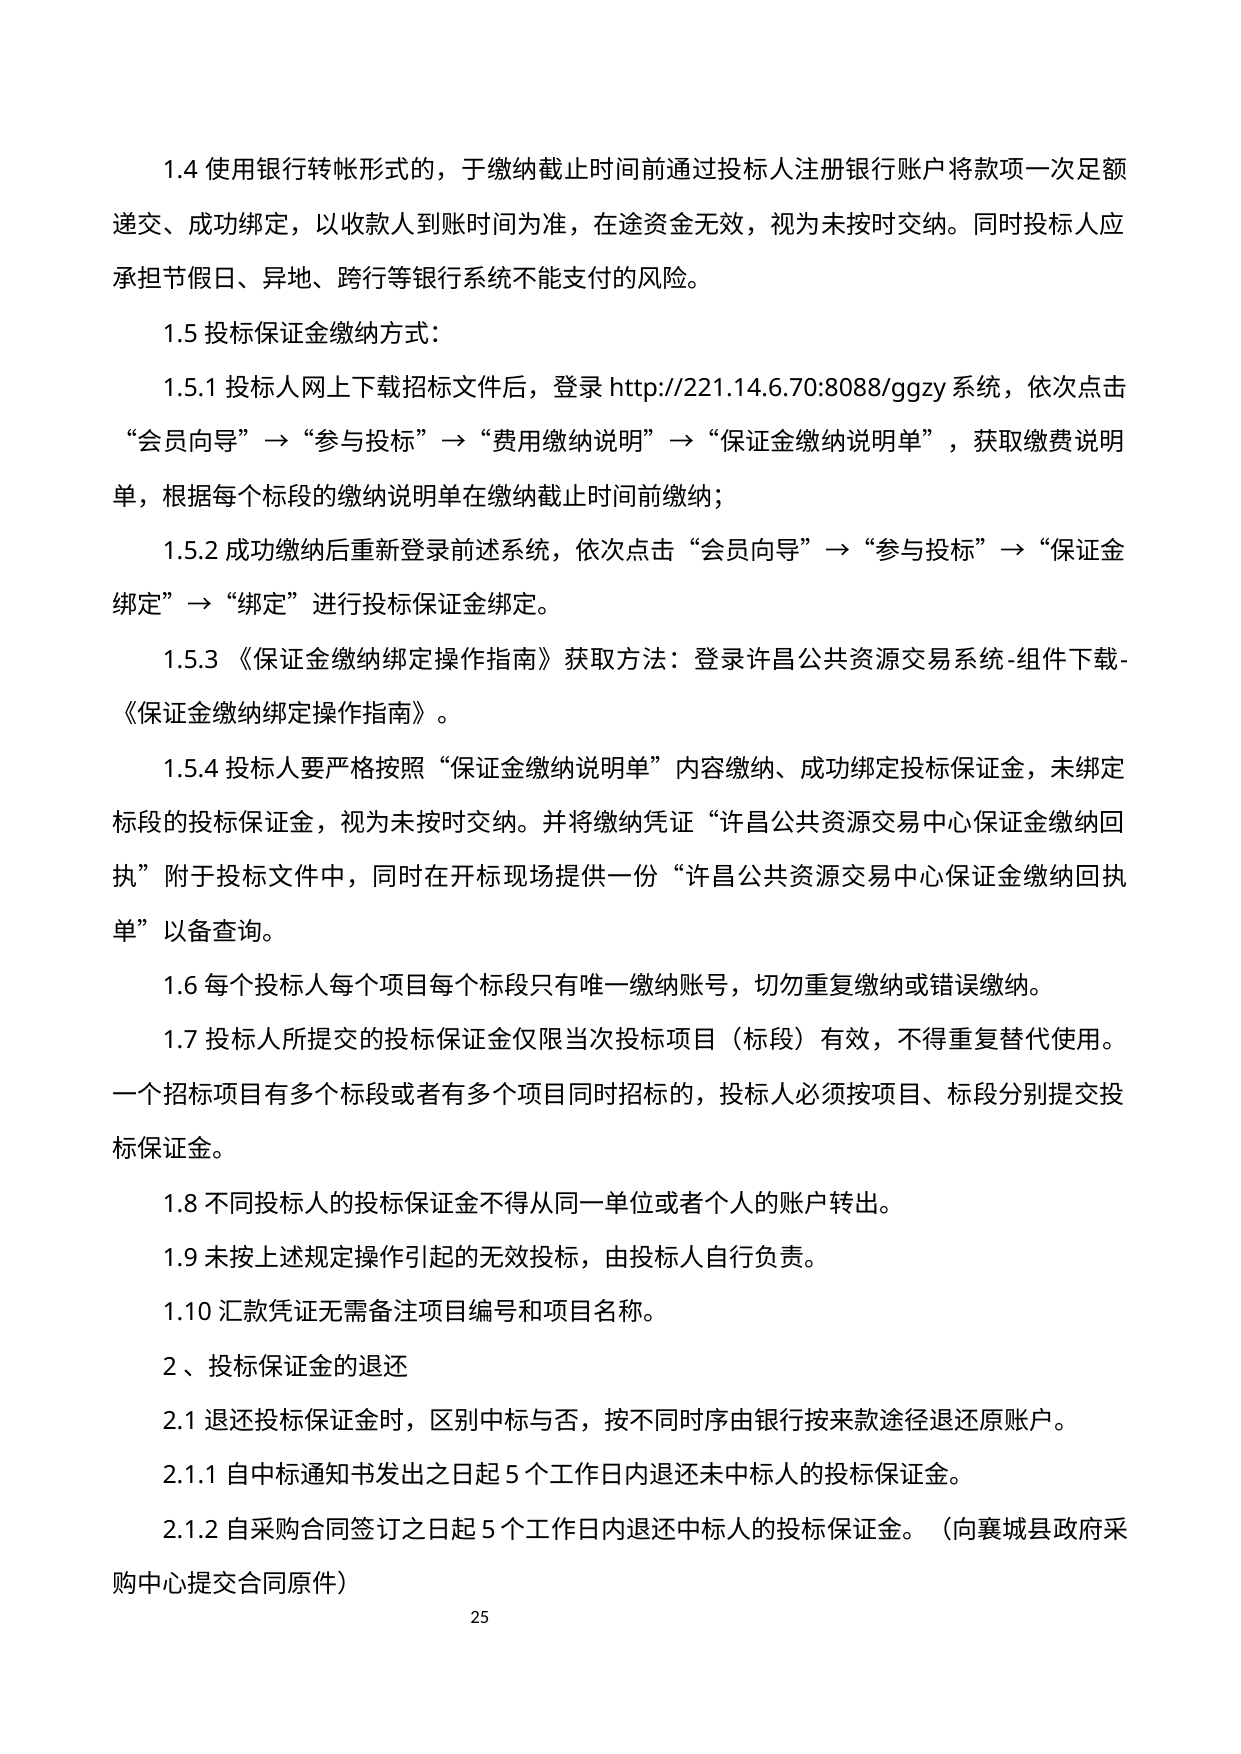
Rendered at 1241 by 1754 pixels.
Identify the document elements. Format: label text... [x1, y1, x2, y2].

text 1.4 使用银行转帐形式的，于缴纳截止时间前通过投标人注册银行账户将款项一次足额递交、成功绑定，以收款人到账时间为准，在途资金无效，视为未按时交纳。同时投标人应承担节假日、异地、跨行等银行系统不能支付的风险。 [112, 150, 1128, 295]
text 1.6 每个投标人每个项目每个标段只有唯一缴纳账号，切勿重复缴纳或错误缴纳。 [112, 966, 1128, 1002]
text 1.8 不同投标人的投标保证金不得从同一单位或者个人的账户转出。 [112, 1183, 1128, 1219]
text 1.5.1 投标人网上下载招标文件后，登录http://221.14.6.70:8088/ggzy系统，依次点击“会员向导”→“参与投标”→“费用缴纳说明”→“保证金缴纳说明单”，获取缴费说明单，根据每个标段的缴纳说明单在缴纳截止时间前缴纳； [112, 367, 1128, 512]
text 2.1 退还投标保证金时，区别中标与否，按不同时序由银行按来款途径退还原账户。 [112, 1401, 1128, 1437]
text 1.5 投标保证金缴纳方式： [112, 313, 1128, 349]
text 1.5.3 《保证金缴纳绑定操作指南》获取方法：登录许昌公共资源交易系统-组件下载-《保证金缴纳绑定操作指南》。 [112, 639, 1128, 730]
text 2.1.1 自中标通知书发出之日起5个工作日内退还未中标人的投标保证金。 [112, 1455, 1128, 1491]
text 1.10 汇款凭证无需备注项目编号和项目名称。 [112, 1292, 1128, 1328]
text 1.7 投标人所提交的投标保证金仅限当次投标项目（标段）有效，不得重复替代使用。一个招标项目有多个标段或者有多个项目同时招标的，投标人必须按项目、标段分别提交投标保证金。 [112, 1020, 1128, 1165]
text 2 、投标保证金的退还 [112, 1346, 1128, 1382]
text 1.9 未按上述规定操作引起的无效投标，由投标人自行负责。 [112, 1237, 1128, 1274]
text 2.1.2 自采购合同签订之日起5个工作日内退还中标人的投标保证金。（向襄城县政府采购中心提交合同原件） [112, 1509, 1128, 1600]
text 1.5.4 投标人要严格按照“保证金缴纳说明单”内容缴纳、成功绑定投标保证金，未绑定标段的投标保证金，视为未按时交纳。并将缴纳凭证“许昌公共资源交易中心保证金缴纳回执”附于投标文件中，同时在开标现场提供一份“许昌公共资源交易中心保证金缴纳回执单”以备查询。 [112, 748, 1128, 947]
text 1.5.2 成功缴纳后重新登录前述系统，依次点击“会员向导”→“参与投标”→“保证金绑定”→“绑定”进行投标保证金绑定。 [112, 531, 1128, 621]
